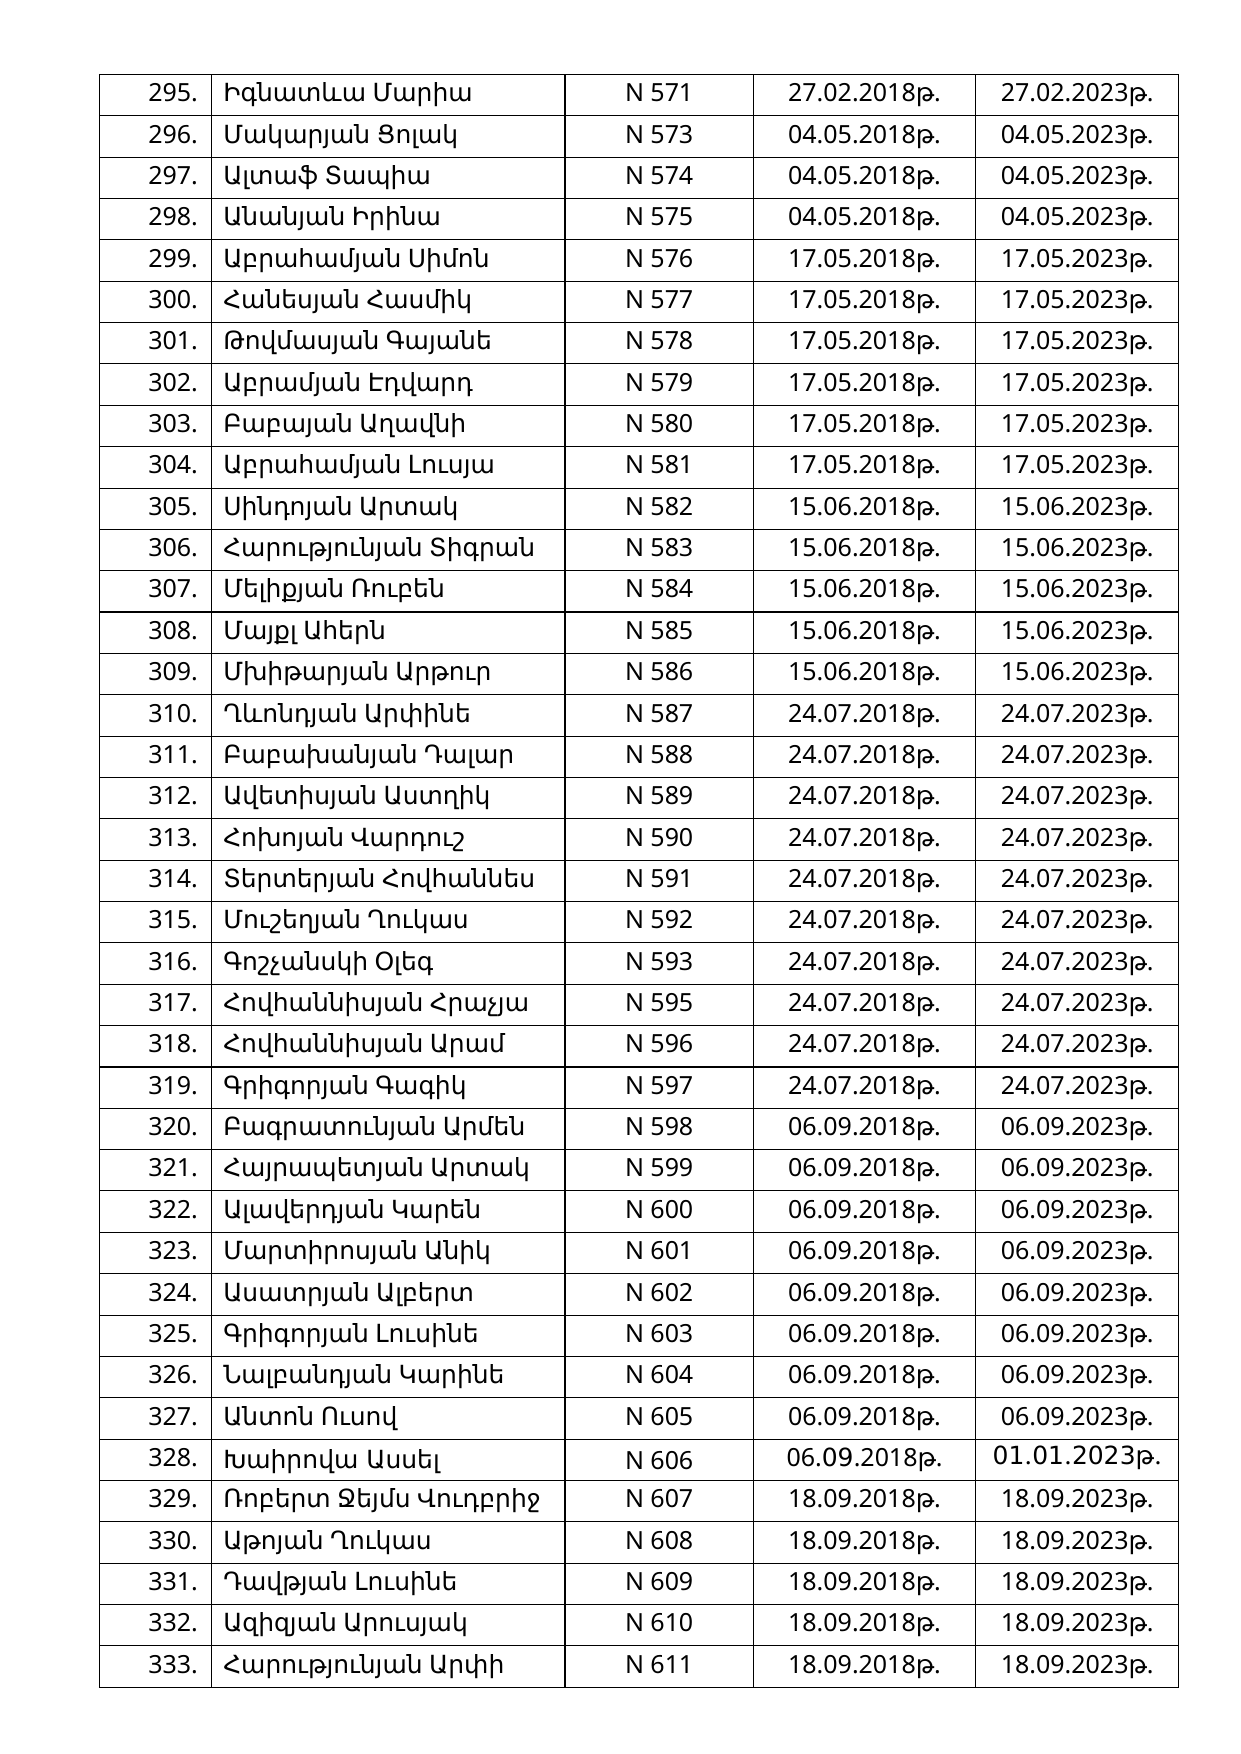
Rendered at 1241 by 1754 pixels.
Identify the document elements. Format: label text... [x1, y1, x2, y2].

table_cell 17.05.2018թ. [754, 364, 975, 405]
table_cell 04.05.2023թ. [976, 199, 1178, 239]
table_cell Բաբայան Աղավնի [212, 406, 564, 446]
table_cell Մակարյան Ցոլակ [212, 116, 564, 157]
table_cell 17.05.2023թ. [976, 240, 1178, 281]
table_cell Խաիրովա Ասսել [212, 1440, 564, 1480]
table_cell Ալավերդյան Կարեն [212, 1191, 564, 1232]
table_cell 18.09.2023թ. [976, 1522, 1178, 1563]
table_cell 06.09.2018թ. [754, 1440, 975, 1480]
table_cell 24.07.2018թ. [754, 695, 975, 736]
table_cell 06.09.2023թ. [976, 1233, 1178, 1273]
table_cell [100, 778, 211, 818]
table_cell N 573 [566, 116, 753, 157]
table_cell [100, 199, 211, 239]
table_cell [100, 1564, 211, 1604]
table_cell 24.07.2018թ. [754, 737, 975, 777]
table_cell N 582 [566, 489, 753, 529]
table_cell [100, 902, 211, 942]
table_cell N 601 [566, 1233, 753, 1273]
table_cell Հարությունյան Տիգրան [212, 530, 564, 570]
table_cell [100, 1481, 211, 1521]
table_cell 17.05.2018թ. [754, 406, 975, 446]
table_cell 06.09.2018թ. [754, 1274, 975, 1314]
table_cell [100, 447, 211, 487]
table_cell Աթոյան Ղուկաս [212, 1522, 564, 1563]
table_cell 06.09.2023թ. [976, 1274, 1178, 1314]
table_cell 24.07.2018թ. [754, 1068, 975, 1108]
table_cell Գրիգորյան Լուսինե [212, 1316, 564, 1356]
table_cell 24.07.2018թ. [754, 778, 975, 818]
table_cell [100, 1605, 211, 1645]
table_cell Ավետիսյան Աստղիկ [212, 778, 564, 818]
table_cell N 586 [566, 654, 753, 694]
table_cell N 591 [566, 861, 753, 901]
table_cell N 603 [566, 1316, 753, 1356]
table_cell Աբրամյան Էդվարդ [212, 364, 564, 405]
table_cell N 611 [566, 1646, 753, 1687]
table_cell N 608 [566, 1522, 753, 1563]
table_cell [100, 1026, 211, 1066]
table_cell 06.09.2018թ. [754, 1357, 975, 1397]
table_cell Հայրապետյան Արտակ [212, 1150, 564, 1190]
table_cell 24.07.2023թ. [976, 778, 1178, 818]
table_cell 06.09.2023թ. [976, 1150, 1178, 1190]
table_cell 17.05.2023թ. [976, 364, 1178, 405]
table_cell N 598 [566, 1109, 753, 1149]
table_cell N 597 [566, 1068, 753, 1108]
table_cell N 604 [566, 1357, 753, 1397]
table_cell [100, 613, 211, 653]
table_cell 24.07.2018թ. [754, 861, 975, 901]
table_cell 24.07.2023թ. [976, 1026, 1178, 1066]
table_cell 24.07.2023թ. [976, 1068, 1178, 1108]
table_cell Թովմասյան Գայանե [212, 323, 564, 363]
table_cell N 580 [566, 406, 753, 446]
table_cell [100, 282, 211, 322]
table_cell Մայքլ Ահերն [212, 613, 564, 653]
table_cell 24.07.2018թ. [754, 902, 975, 942]
table_cell N 599 [566, 1150, 753, 1190]
table_cell Հովհաննիսյան Հրաչյա [212, 985, 564, 1025]
table_cell N 578 [566, 323, 753, 363]
table_cell Մխիթարյան Արթուր [212, 654, 564, 694]
table_cell 17.05.2018թ. [754, 282, 975, 322]
table_cell [100, 1398, 211, 1438]
table_cell [100, 323, 211, 363]
table_cell 04.05.2023թ. [976, 158, 1178, 198]
table_cell N 583 [566, 530, 753, 570]
table_cell 06.09.2018թ. [754, 1191, 975, 1232]
table_cell [100, 1191, 211, 1232]
table_cell [100, 985, 211, 1025]
table_cell 06.09.2023թ. [976, 1316, 1178, 1356]
table_cell 17.05.2023թ. [976, 323, 1178, 363]
table_cell [100, 158, 211, 198]
table_cell 06.09.2018թ. [754, 1150, 975, 1190]
table_cell [100, 75, 211, 115]
table_cell 17.05.2018թ. [754, 240, 975, 281]
table_cell 06.09.2018թ. [754, 1316, 975, 1356]
table_cell Իգնատևա Մարիա [212, 75, 564, 115]
table_cell N 584 [566, 571, 753, 611]
table_cell 24.07.2023թ. [976, 737, 1178, 777]
table_cell [100, 1274, 211, 1314]
table_cell 18.09.2023թ. [976, 1564, 1178, 1604]
table_cell 06.09.2023թ. [976, 1109, 1178, 1149]
table_cell [100, 654, 211, 694]
table_cell N 610 [566, 1605, 753, 1645]
table_cell Գրիգորյան Գագիկ [212, 1068, 564, 1108]
table_cell Ռոբերտ Ջեյմս Վուդբրիջ [212, 1481, 564, 1521]
table_cell N 609 [566, 1564, 753, 1604]
table_cell 18.09.2018թ. [754, 1646, 975, 1687]
table_cell [100, 116, 211, 157]
table_cell [100, 240, 211, 281]
table_cell [100, 1109, 211, 1149]
table_cell 17.05.2023թ. [976, 447, 1178, 487]
table_cell Ալտաֆ Տապիա [212, 158, 564, 198]
table_cell Ազիզյան Արուսյակ [212, 1605, 564, 1645]
table_cell N 571 [566, 75, 753, 115]
table_cell 18.09.2023թ. [976, 1646, 1178, 1687]
table_cell 18.09.2018թ. [754, 1481, 975, 1521]
table_cell [100, 1068, 211, 1108]
table_cell Հարությունյան Արփի [212, 1646, 564, 1687]
table_cell N 575 [566, 199, 753, 239]
table_cell N 605 [566, 1398, 753, 1438]
table_cell Մուշեղյան Ղուկաս [212, 902, 564, 942]
table_cell N 574 [566, 158, 753, 198]
table_cell [100, 364, 211, 405]
table_cell N 593 [566, 943, 753, 984]
table_cell 06.09.2023թ. [976, 1191, 1178, 1232]
table_cell 01.01.2023թ. [976, 1440, 1178, 1480]
table_cell 04.05.2023թ. [976, 116, 1178, 157]
table_cell N 607 [566, 1481, 753, 1521]
table_cell 06.09.2018թ. [754, 1109, 975, 1149]
table_cell Աբրահամյան Լուսյա [212, 447, 564, 487]
table_cell 15.06.2023թ. [976, 613, 1178, 653]
table_cell 24.07.2018թ. [754, 1026, 975, 1066]
table_cell [100, 695, 211, 736]
table_cell Հանեսյան Հասմիկ [212, 282, 564, 322]
table_cell Մարտիրոսյան Անիկ [212, 1233, 564, 1273]
table_cell N 596 [566, 1026, 753, 1066]
table_cell Մելիքյան Ռուբեն [212, 571, 564, 611]
table_cell 04.05.2018թ. [754, 116, 975, 157]
table_cell [100, 406, 211, 446]
table_cell N 577 [566, 282, 753, 322]
table_cell [100, 1233, 211, 1273]
table_cell 24.07.2023թ. [976, 902, 1178, 942]
table_cell [100, 1357, 211, 1397]
table_cell Սինդոյան Արտակ [212, 489, 564, 529]
table_cell 17.05.2023թ. [976, 406, 1178, 446]
table_cell Նալբանդյան Կարինե [212, 1357, 564, 1397]
table_cell 17.05.2023թ. [976, 282, 1178, 322]
table_cell 24.07.2018թ. [754, 943, 975, 984]
table_cell 24.07.2023թ. [976, 985, 1178, 1025]
table_cell 27.02.2023թ. [976, 75, 1178, 115]
table_cell 18.09.2018թ. [754, 1605, 975, 1645]
table_cell 24.07.2023թ. [976, 819, 1178, 859]
table_cell Աբրահամյան Սիմոն [212, 240, 564, 281]
table_cell N 585 [566, 613, 753, 653]
table_cell N 592 [566, 902, 753, 942]
table_cell 06.09.2023թ. [976, 1398, 1178, 1438]
table_cell N 595 [566, 985, 753, 1025]
table_cell 18.09.2018թ. [754, 1564, 975, 1604]
table_cell [100, 1440, 211, 1480]
table_cell [100, 1150, 211, 1190]
table_cell Հոխոյան Վարդուշ [212, 819, 564, 859]
table_cell 15.06.2023թ. [976, 530, 1178, 570]
table_cell 15.06.2023թ. [976, 654, 1178, 694]
table_cell 04.05.2018թ. [754, 158, 975, 198]
table_cell N 589 [566, 778, 753, 818]
table_cell 15.06.2018թ. [754, 654, 975, 694]
table_cell 15.06.2023թ. [976, 489, 1178, 529]
table_cell 15.06.2018թ. [754, 613, 975, 653]
table_cell 27.02.2018թ. [754, 75, 975, 115]
table_cell Անտոն Ուսով [212, 1398, 564, 1438]
table_cell [100, 737, 211, 777]
table_cell Անանյան Իրինա [212, 199, 564, 239]
table_cell Բագրատունյան Արմեն [212, 1109, 564, 1149]
table_cell 24.07.2023թ. [976, 861, 1178, 901]
table_cell Ղևոնդյան Արփինե [212, 695, 564, 736]
table_cell 15.06.2018թ. [754, 530, 975, 570]
table_cell [100, 1646, 211, 1687]
table_cell [100, 571, 211, 611]
table_cell 24.07.2023թ. [976, 943, 1178, 984]
table_cell 15.06.2018թ. [754, 489, 975, 529]
table_cell 18.09.2023թ. [976, 1605, 1178, 1645]
table_cell 18.09.2018թ. [754, 1522, 975, 1563]
table_cell [100, 1522, 211, 1563]
table_cell [100, 530, 211, 570]
table_cell N 602 [566, 1274, 753, 1314]
table_cell [100, 1316, 211, 1356]
table_cell Գոշչանսկի Օլեգ [212, 943, 564, 984]
table_cell Ասատրյան Ալբերտ [212, 1274, 564, 1314]
table_cell Հովհաննիսյան Արամ [212, 1026, 564, 1066]
table_cell 04.05.2018թ. [754, 199, 975, 239]
table_cell [100, 861, 211, 901]
table_cell N 581 [566, 447, 753, 487]
table_cell [100, 819, 211, 859]
table_cell N 590 [566, 819, 753, 859]
table_cell Դավթյան Լուսինե [212, 1564, 564, 1604]
table_cell 24.07.2018թ. [754, 819, 975, 859]
table_cell [100, 943, 211, 984]
table_cell 15.06.2018թ. [754, 571, 975, 611]
table_cell N 576 [566, 240, 753, 281]
table_cell N 600 [566, 1191, 753, 1232]
table_cell 24.07.2018թ. [754, 985, 975, 1025]
table_cell 18.09.2023թ. [976, 1481, 1178, 1521]
table_cell N 587 [566, 695, 753, 736]
table_cell 06.09.2023թ. [976, 1357, 1178, 1397]
table_cell N 588 [566, 737, 753, 777]
table_cell Բաբախանյան Դալար [212, 737, 564, 777]
table_cell N 606 [566, 1440, 753, 1480]
table_cell 24.07.2023թ. [976, 695, 1178, 736]
table_cell [100, 489, 211, 529]
table_cell Տերտերյան Հովհաննես [212, 861, 564, 901]
table_cell 06.09.2018թ. [754, 1233, 975, 1273]
table_cell 15.06.2023թ. [976, 571, 1178, 611]
table_cell 17.05.2018թ. [754, 447, 975, 487]
table_cell 06.09.2018թ. [754, 1398, 975, 1438]
table_cell N 579 [566, 364, 753, 405]
table_cell 17.05.2018թ. [754, 323, 975, 363]
